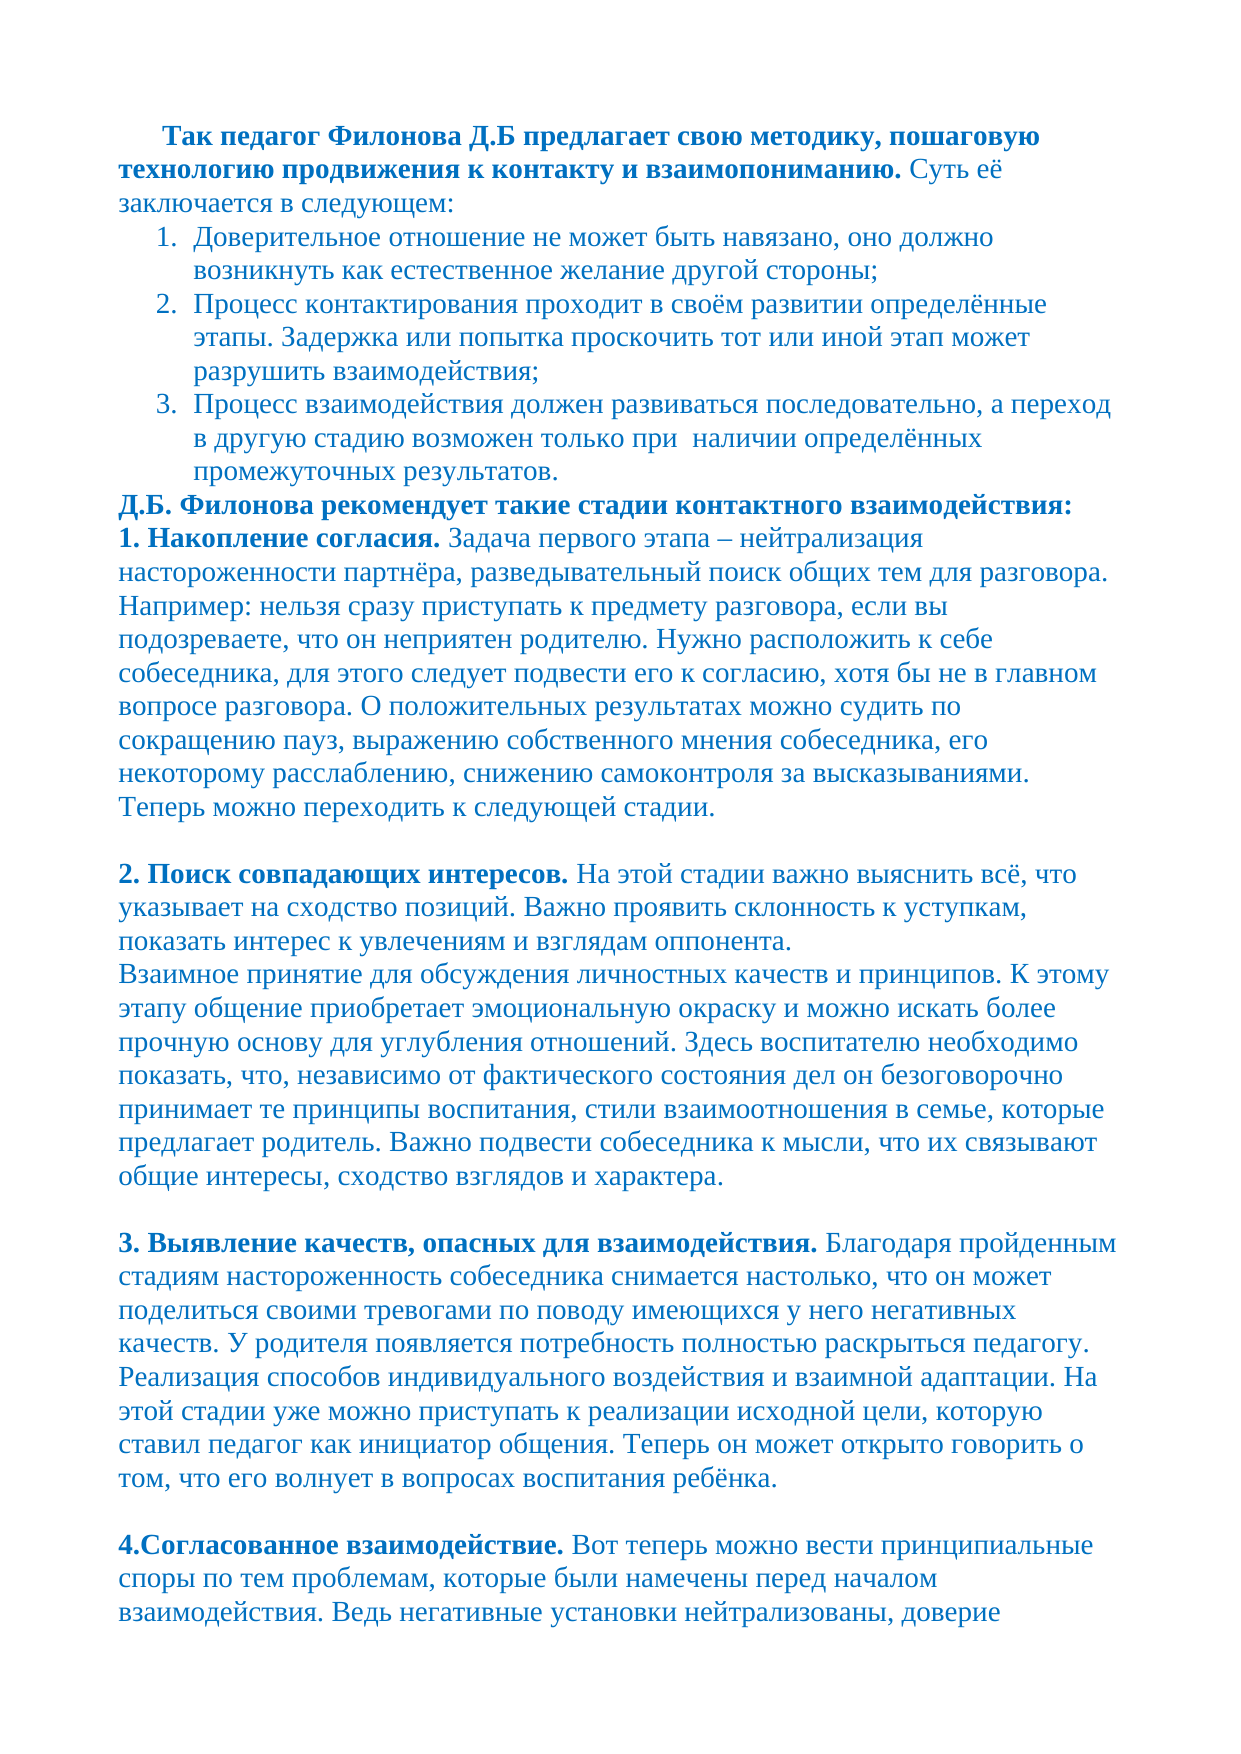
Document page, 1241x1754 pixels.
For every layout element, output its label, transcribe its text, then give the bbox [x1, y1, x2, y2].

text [118, 1527, 1122, 1627]
text Реализация способов индивидуального воздействия и взаимной адаптации. На этой стадии уже можно приступать к реализации исходной цели, которую ставил педагог как инициатор общения. Теперь он может открыто говорить о том, что его волнует в вопросах воспитания ребёнка. [118, 1359, 1122, 1493]
text 3. Выявление качеств, опасных для взаимодействия. Благодаря пройденным стадиям настороженность собеседника снимается настолько, что он может поделиться своими тревогами по поводу имеющихся у него негативных качеств. У родителя появляется потребность полностью раскрыться педагогу. [118, 1225, 1122, 1359]
text 1. Накопление согласия. Задача первого этапа – нейтрализация настороженности партнёра, разведывательный поиск общих тем для разговора. Например: нельзя сразу приступать к предмету разговора, если вы подозреваете, что он неприятен родителю. Нужно расположить к себе собеседника, для этого следует подвести его к согласию, хотя бы не в главном вопросе разговора. О положительных результатах можно судить по сокращению пауз, выражению собственного мнения собеседника, его некоторому расслаблению, снижению самоконтроля за высказываниями. Теперь можно переходить к следующей стадии. [118, 521, 1122, 822]
text Так педагог Филонова Д.Б предлагает свою методику, пошаговую технологию продвижения к контакту и взаимопониманию. Суть её заключается в следующем: [118, 118, 1122, 219]
text 2. Поиск совпадающих интересов. На этой стадии важно выяснить всё, что указывает на сходство позиций. Важно проявить склонность к уступкам, показать интерес к увлечениям и взглядам оппонента. [118, 856, 1122, 957]
list Процесс контактирования проходит в своём развитии определённые этапы. Задержка или попытка проскочить тот или иной этап может разрушить взаимодействия; [156, 286, 1122, 386]
list Процесс взаимодействия должен развиваться последовательно, а переход в другую стадию возможен только при наличии определённых промежуточных результатов. [156, 386, 1122, 487]
text Взаимное принятие для обсуждения личностных качеств и принципов. К этому этапу общение приобретает эмоциональную окраску и можно искать более прочную основу для углубления отношений. Здесь воспитателю необходимо показать, что, независимо от фактического состояния дел он безоговорочно принимает те принципы воспитания, стили взаимоотношения в семье, которые предлагает родитель. Важно подвести собеседника к мысли, что их связывают общие интересы, сходство взглядов и характера. [118, 957, 1122, 1191]
text Д.Б. Филонова рекомендует такие стадии контактного взаимодействия: [118, 487, 1122, 521]
list Доверительное отношение не может быть навязано, оно должно возникнуть как естественное желание другой стороны; [156, 219, 1122, 286]
